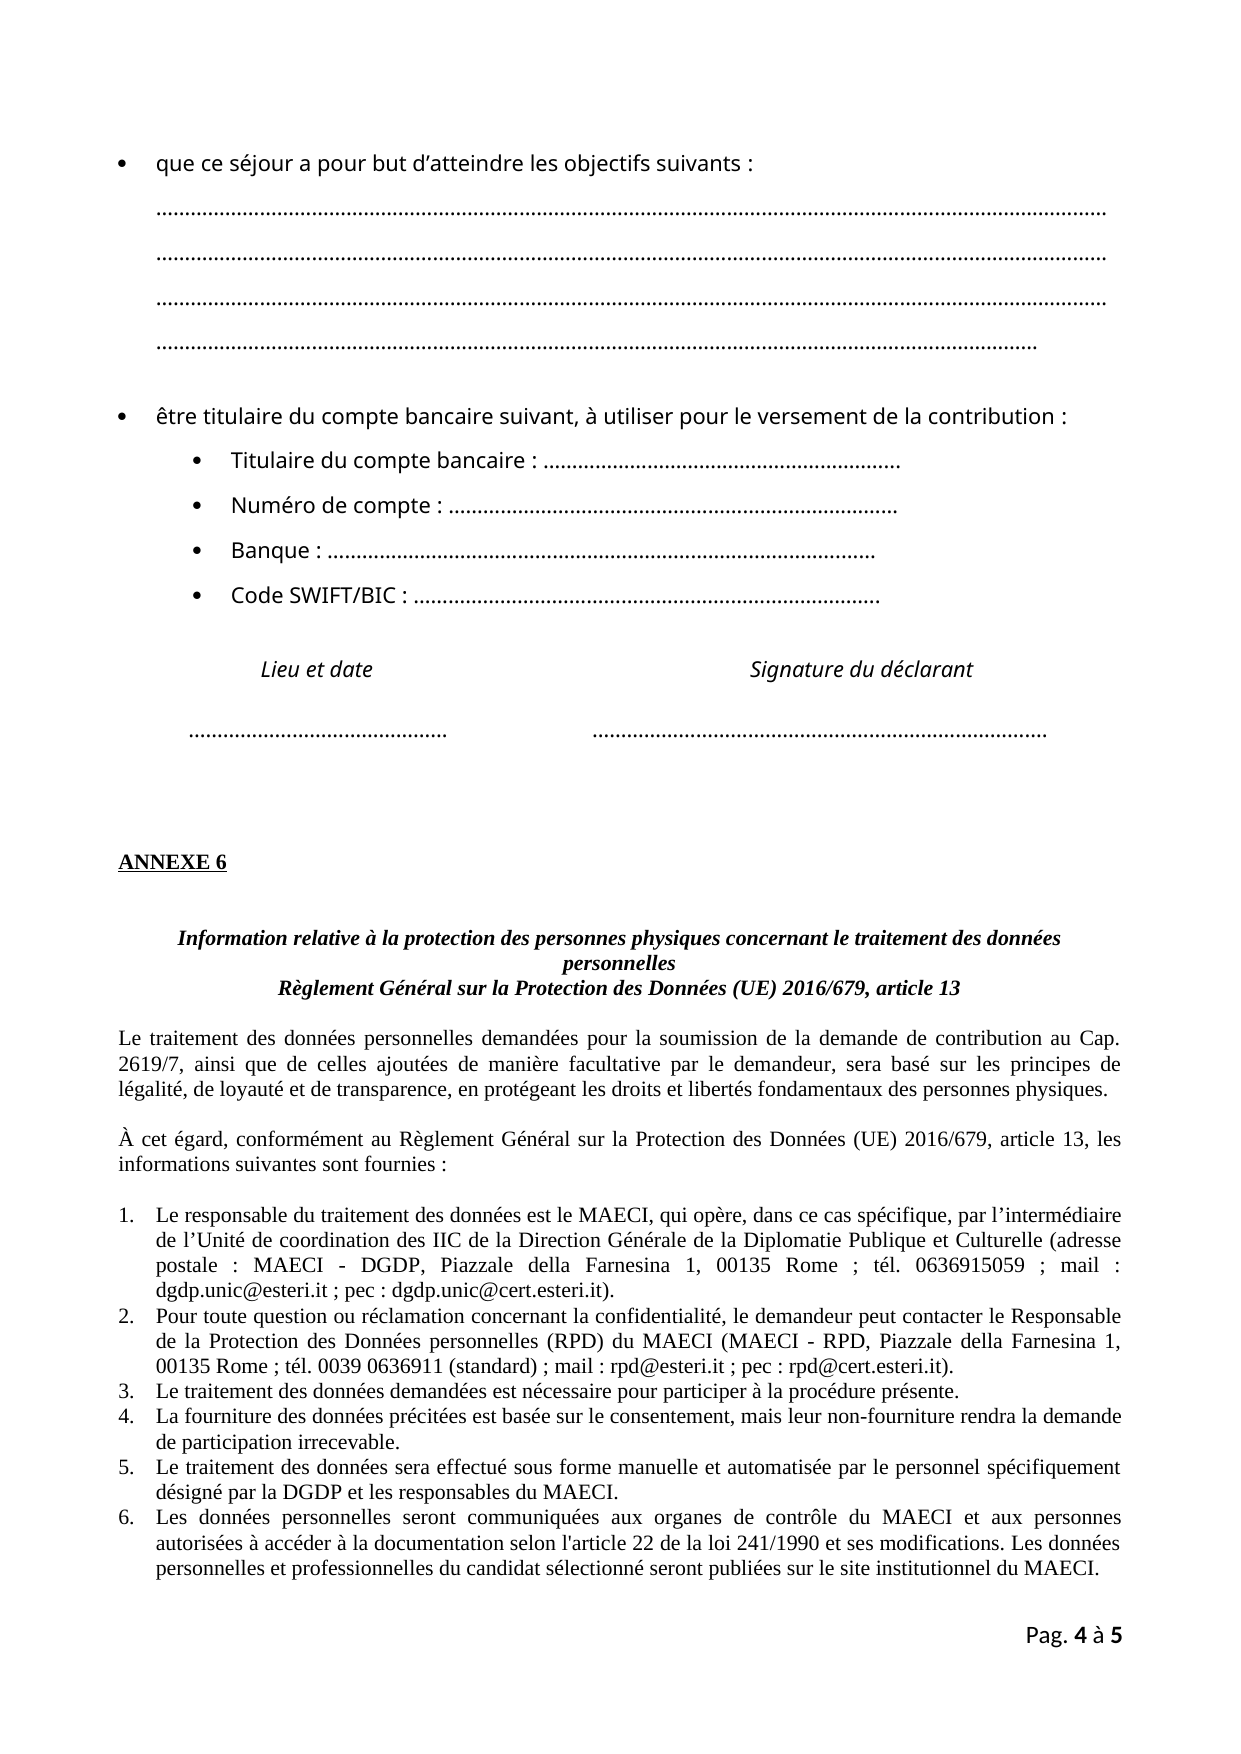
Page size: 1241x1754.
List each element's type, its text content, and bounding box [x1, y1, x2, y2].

list Banque : ………………………………………………………………..…………......... [193, 535, 1123, 565]
list Le traitement des données demandées est nécessaire pour participer à la procédure présente. [118, 1378, 1123, 1403]
table_header Lieu et date ……………………………………… [119, 654, 517, 743]
list Code SWIFT/BIC : ……………………………………………….…………………….. [193, 579, 1123, 609]
list être titulaire du compte bancaire suivant, à utiliser pour le versement de la contribution : [118, 401, 1123, 431]
text ANNEXE 6 [118, 849, 1123, 874]
text Information relative à la protection des personnes physiques concernant le traitement des données personnelles [118, 924, 1123, 975]
list La fourniture des données précitées est basée sur le consentement, mais leur non-fourniture rendra la demande de participation irrecevable. [118, 1403, 1123, 1454]
list que ce séjour a pour but d’atteindre les objectifs suivants : [118, 148, 1123, 177]
list Pour toute question ou réclamation concernant la confidentialité, le demandeur peut contacter le Responsable de la Protection des Données personnelles (RPD) du MAECI (MAECI - RPD, Piazzale della Farnesina 1, 00135 Rome ; tél. 0039 0636911 (standard) ; mail : rpd@esteri.it ; pec : rpd@cert.esteri.it). [118, 1303, 1123, 1378]
list Numéro de compte : …………………………………………………………………… [193, 490, 1123, 520]
list ……………………………………………………………………………………………………………………………………………………………………………………………………………………………………………………………………………………………………………………………………………………………………………………………………………………………………………………………………………………………………………………………………………………………………………………………… [156, 192, 1123, 356]
text Règlement Général sur la Protection des Données (UE) 2016/679, article 13 [118, 975, 1123, 1000]
list Le traitement des données sera effectué sous forme manuelle et automatisée par le personnel spécifiquement désigné par la DGDP et les responsables du MAECI. [118, 1454, 1123, 1504]
text Le traitement des données personnelles demandées pour la soumission de la demande de contribution au Cap. 2619/7, ainsi que de celles ajoutées de manière facultative par le demandeur, sera basé sur les principes de légalité, de loyauté et de transparence, en protégeant les droits et libertés fondamentaux des personnes physiques. [118, 1025, 1123, 1101]
list Le responsable du traitement des données est le MAECI, qui opère, dans ce cas spécifique, par l’intermédiaire de l’Unité de coordination des IIC de la Direction Générale de la Diplomatie Publique et Culturelle (adresse postale : MAECI - DGDP, Piazzale della Farnesina 1, 00135 Rome ; tél. 0636915059 ; mail : dgdp.unic@esteri.it ; pec : dgdp.unic@cert.esteri.it). [118, 1202, 1123, 1303]
table_header Signature du déclarant ……………………………………………………………………. [517, 654, 1122, 743]
list Titulaire du compte bancaire : …………………………………………………..... [193, 446, 1123, 475]
list Les données personnelles seront communiquées aux organes de contrôle du MAECI et aux personnes autorisées à accéder à la documentation selon l'article 22 de la loi 241/1990 et ses modifications. Les données personnelles et professionnelles du candidat sélectionné seront publiées sur le site institutionnel du MAECI. [118, 1504, 1123, 1580]
text À cet égard, conformément au Règlement Général sur la Protection des Données (UE) 2016/679, article 13, les informations suivantes sont fournies : [118, 1126, 1123, 1177]
